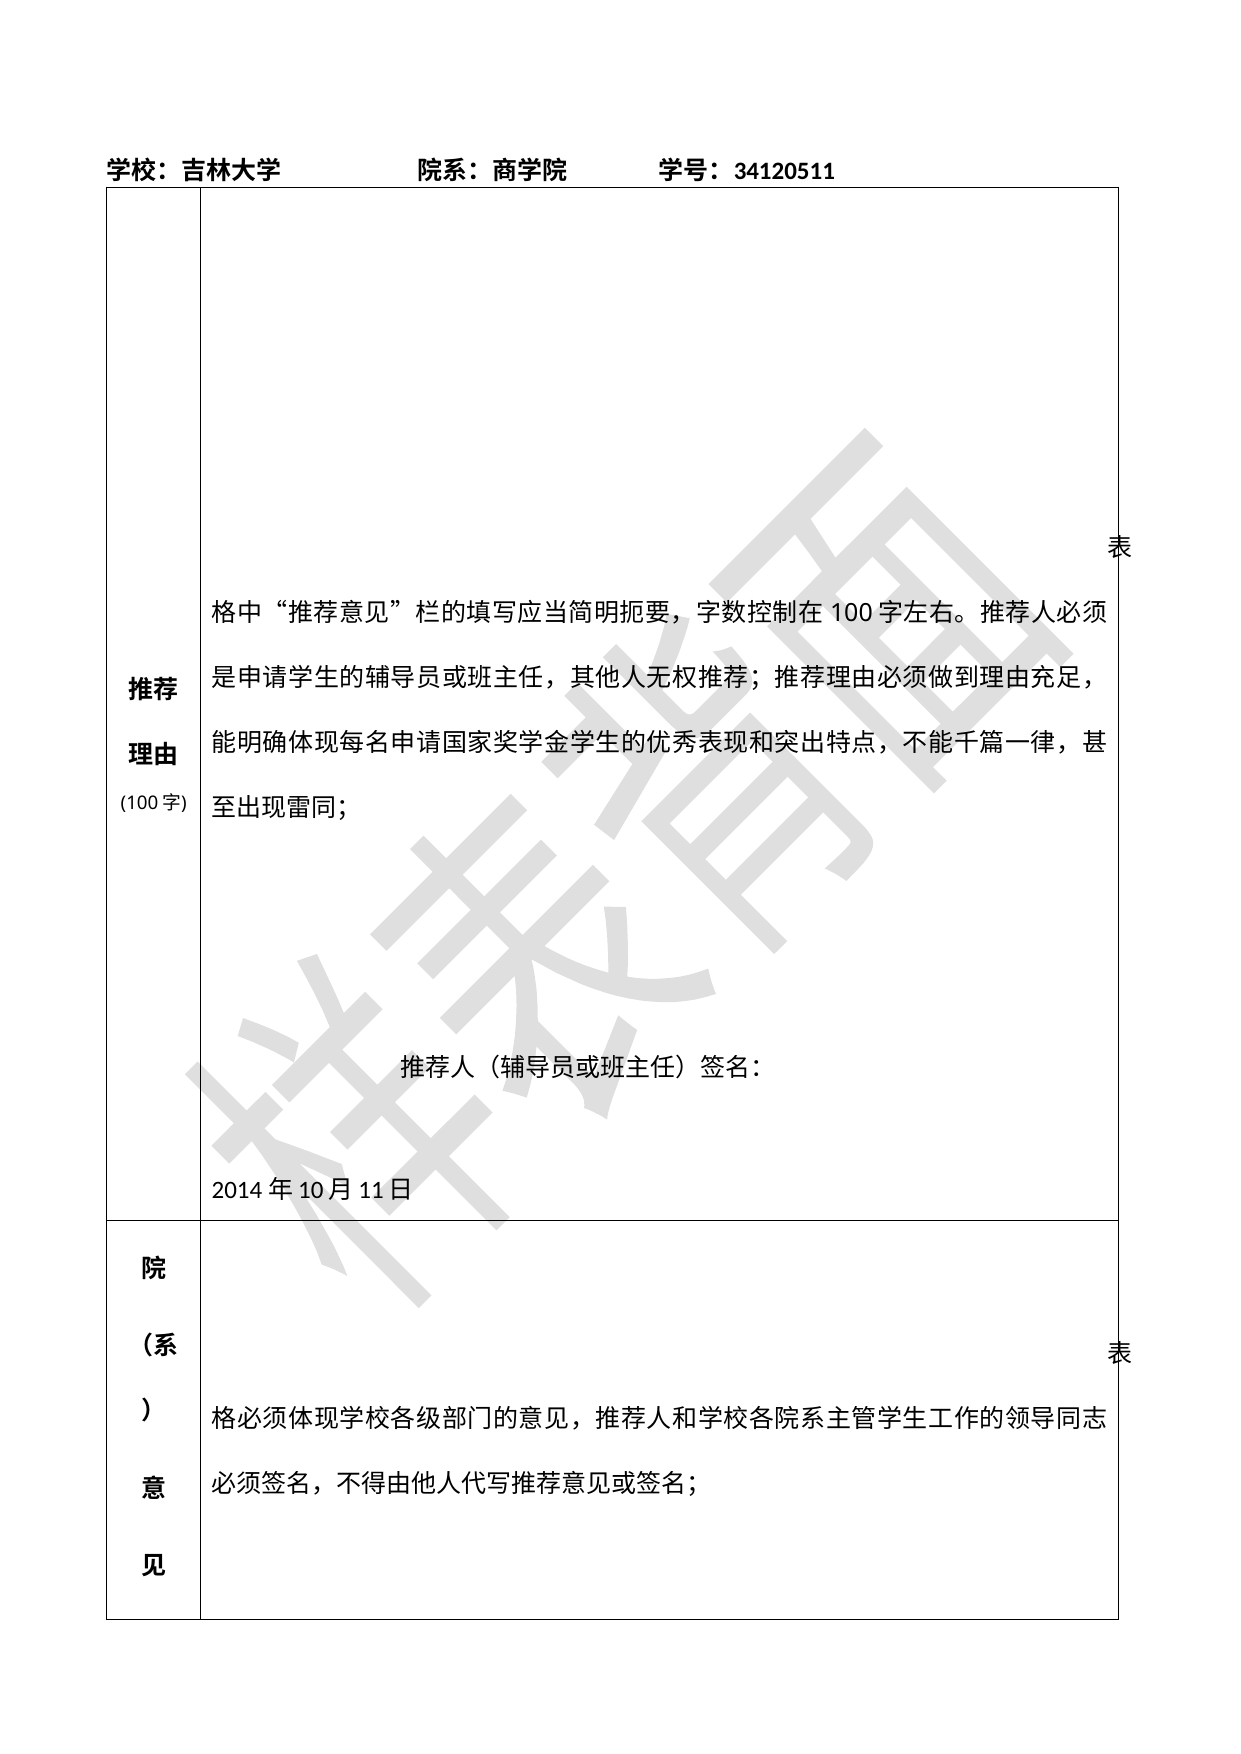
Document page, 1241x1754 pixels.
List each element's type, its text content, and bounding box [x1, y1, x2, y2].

table_header 表格中“推荐意见”栏的填写应当简明扼要，字数控制在100字左右。推荐人必须是申请学生的辅导员或班主任，其他人无权推荐；推荐理由必须做到理由充足，能明确体现每名申请国家奖学金学生的优秀表现和突出特点，不能千篇一律，甚至出现雷同； 推荐人（辅导员或班主任）签名： 日 [201, 188, 1118, 1220]
text 学校：吉林大学 院系：商学院 学号：34120511 [106, 150, 1134, 187]
table_cell 院 （系） 意 见 [107, 1221, 200, 1619]
table_header 推荐理由 (100字) [107, 188, 200, 1220]
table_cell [201, 1221, 1118, 1619]
